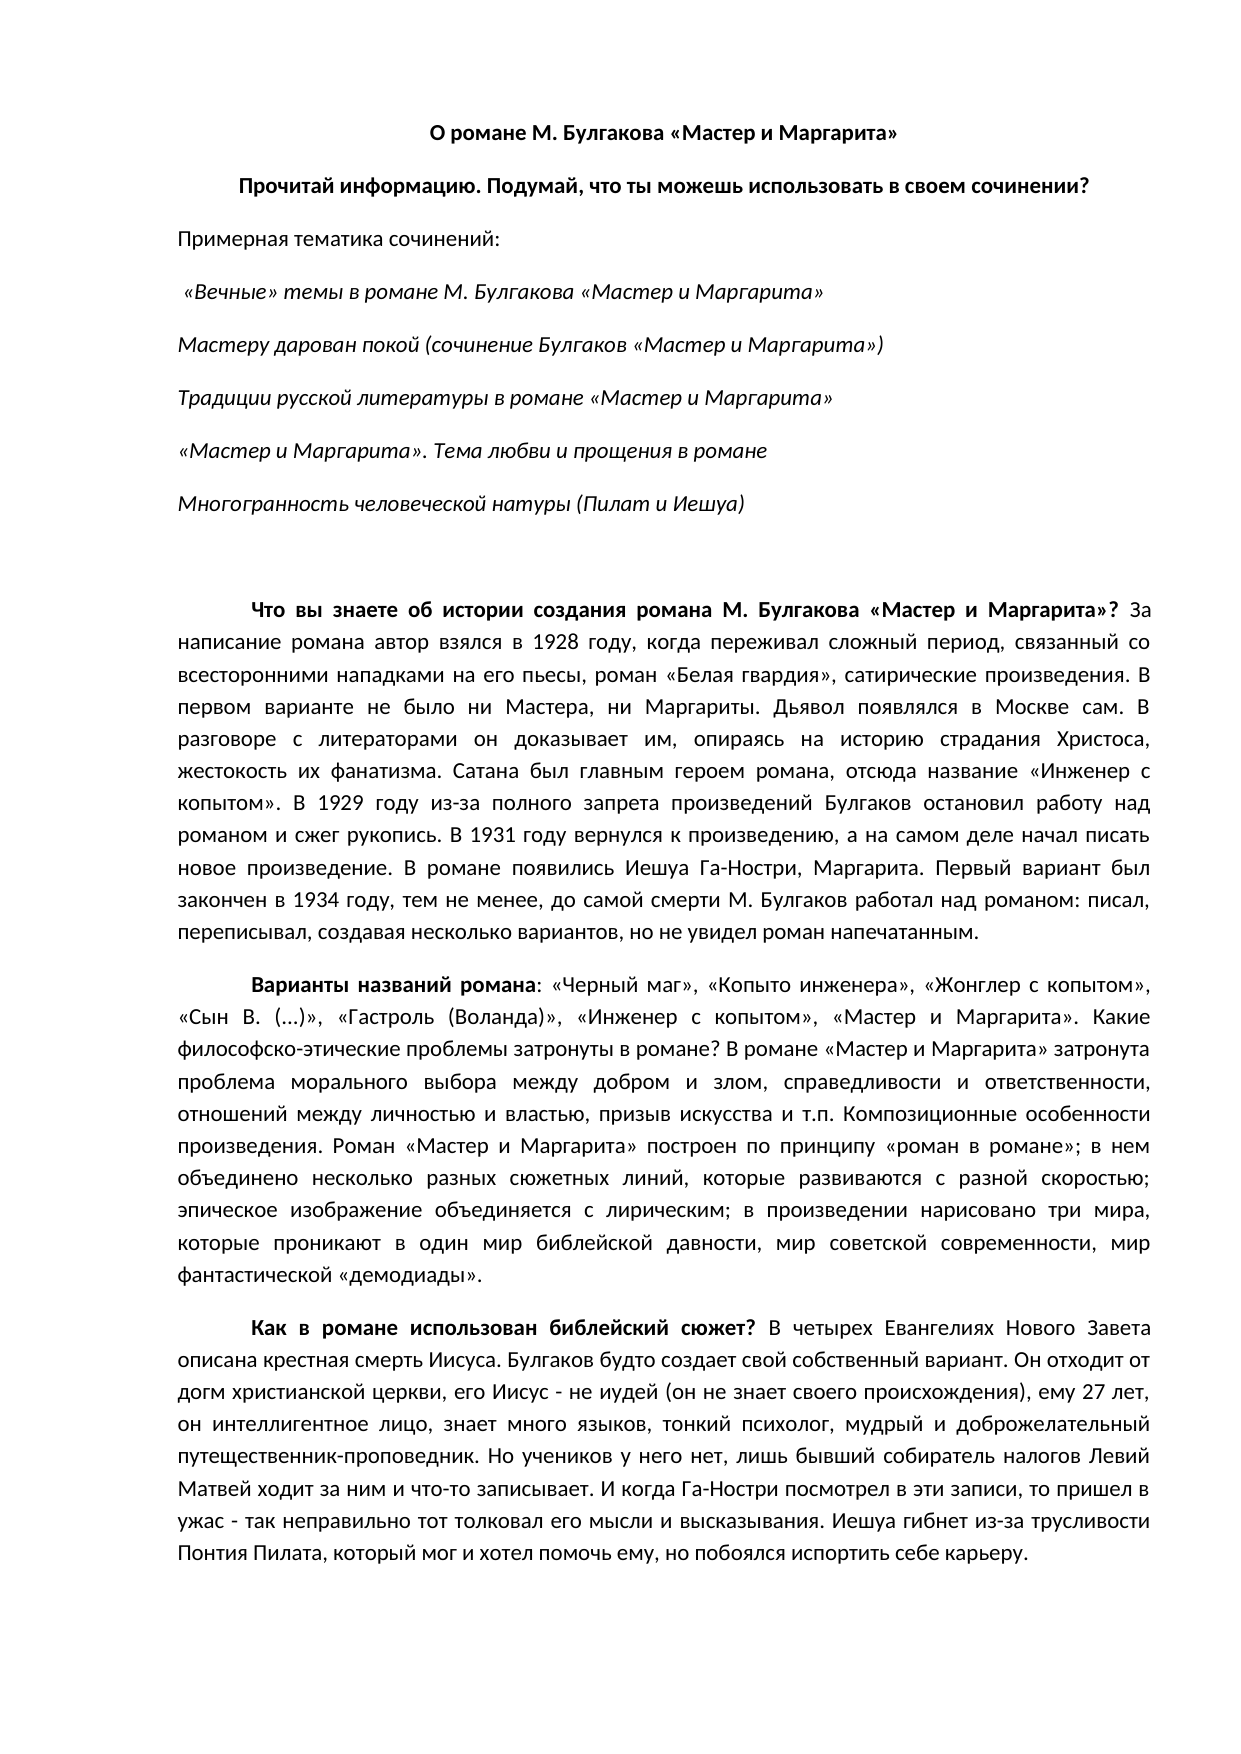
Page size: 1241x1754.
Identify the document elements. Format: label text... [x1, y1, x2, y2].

text Как в романе использован библейский сюжет? В четырех Евангелиях Нового Завета описана крестная смерть Иисуса. Булгаков будто создает свой собственный вариант. Он отходит от догм христианской церкви, его Иисус - не иудей (он не знает своего происхождения), ему 27 лет, он интеллигентное лицо, знает много языков, тонкий психолог, мудрый и доброжелательный путещественник-проповедник. Но учеников у него нет, лишь бывший собиратель налогов Левий Матвей ходит за ним и что-то записывает. И когда Га-Ностри посмотрел в эти записи, то пришел в ужас - так неправильно тот толковал его мысли и высказывания. Иешуа гибнет из-за трусливости Понтия Пилата, который мог и хотел помочь ему, но побоялся испортить себе карьеру. [177, 1313, 1152, 1566]
text Варианты названий романа: «Черный маг», «Копыто инженера», «Жонглер с копытом», «Сын В. (...)», «Гастроль (Воланда)», «Инженер с копытом», «Мастер и Маргарита». Какие философско-этические проблемы затронуты в романе? В романе «Мастер и Маргарита» затронута проблема морального выбора между добром и злом, справедливости и ответственности, отношений между личностью и властью, призыв искусства и т.п. Композиционные особенности произведения. Роман «Мастер и Маргарита» построен по принципу «роман в романе»; в нем объединено несколько разных сюжетных линий, которые развиваются с разной скоростью; эпическое изображение объединяется с лирическим; в произведении нарисовано три мира, которые проникают в один мир библейской давности, мир советской современности, мир фантастической «демодиады». [177, 970, 1152, 1288]
text Прочитай информацию. Подумай, что ты можешь использовать в своем сочинении? [177, 171, 1152, 199]
text Традиции русской литературы в романе «Мастер и Маргарита» [177, 383, 1152, 411]
text Примерная тематика сочинений: [177, 224, 1152, 252]
text Многогранность человеческой натуры (Пилат и Иешуа) [177, 489, 1152, 517]
text «Вечные» темы в романе М. Булгакова «Мастер и Маргарита» [177, 277, 1152, 305]
text Что вы знаете об истории создания романа М. Булгакова «Мастер и Маргарита»? За написание романа автор взялся в 1928 году, когда переживал сложный период, связанный со всесторонними нападками на его пьесы, роман «Белая гвардия», сатирические произведения. В первом варианте не было ни Мастера, ни Маргариты. Дьявол появлялся в Москве сам. В разговоре с литераторами он доказывает им, опираясь на историю страдания Христоса, жестокость их фанатизма. Сатана был главным героем романа, отсюда название «Инженер с копытом». В 1929 году из-за полного запрета произведений Булгаков остановил работу над романом и сжег рукопись. В 1931 году вернулся к произведению, а на самом деле начал писать новое произведение. В романе появились Иешуа Га-Ностри, Маргарита. Первый вариант был закончен в 1934 году, тем не менее, до самой смерти М. Булгаков работал над романом: писал, переписывал, создавая несколько вариантов, но не увидел роман напечатанным. [177, 595, 1152, 945]
text Мастеру дарован покой (сочинение Булгаков «Мастер и Маргарита») [177, 330, 1152, 358]
text «Мастер и Маргарита». Тема любви и прощения в романе [177, 436, 1152, 464]
text О романе М. Булгакова «Мастер и Маргарита» [177, 118, 1152, 146]
